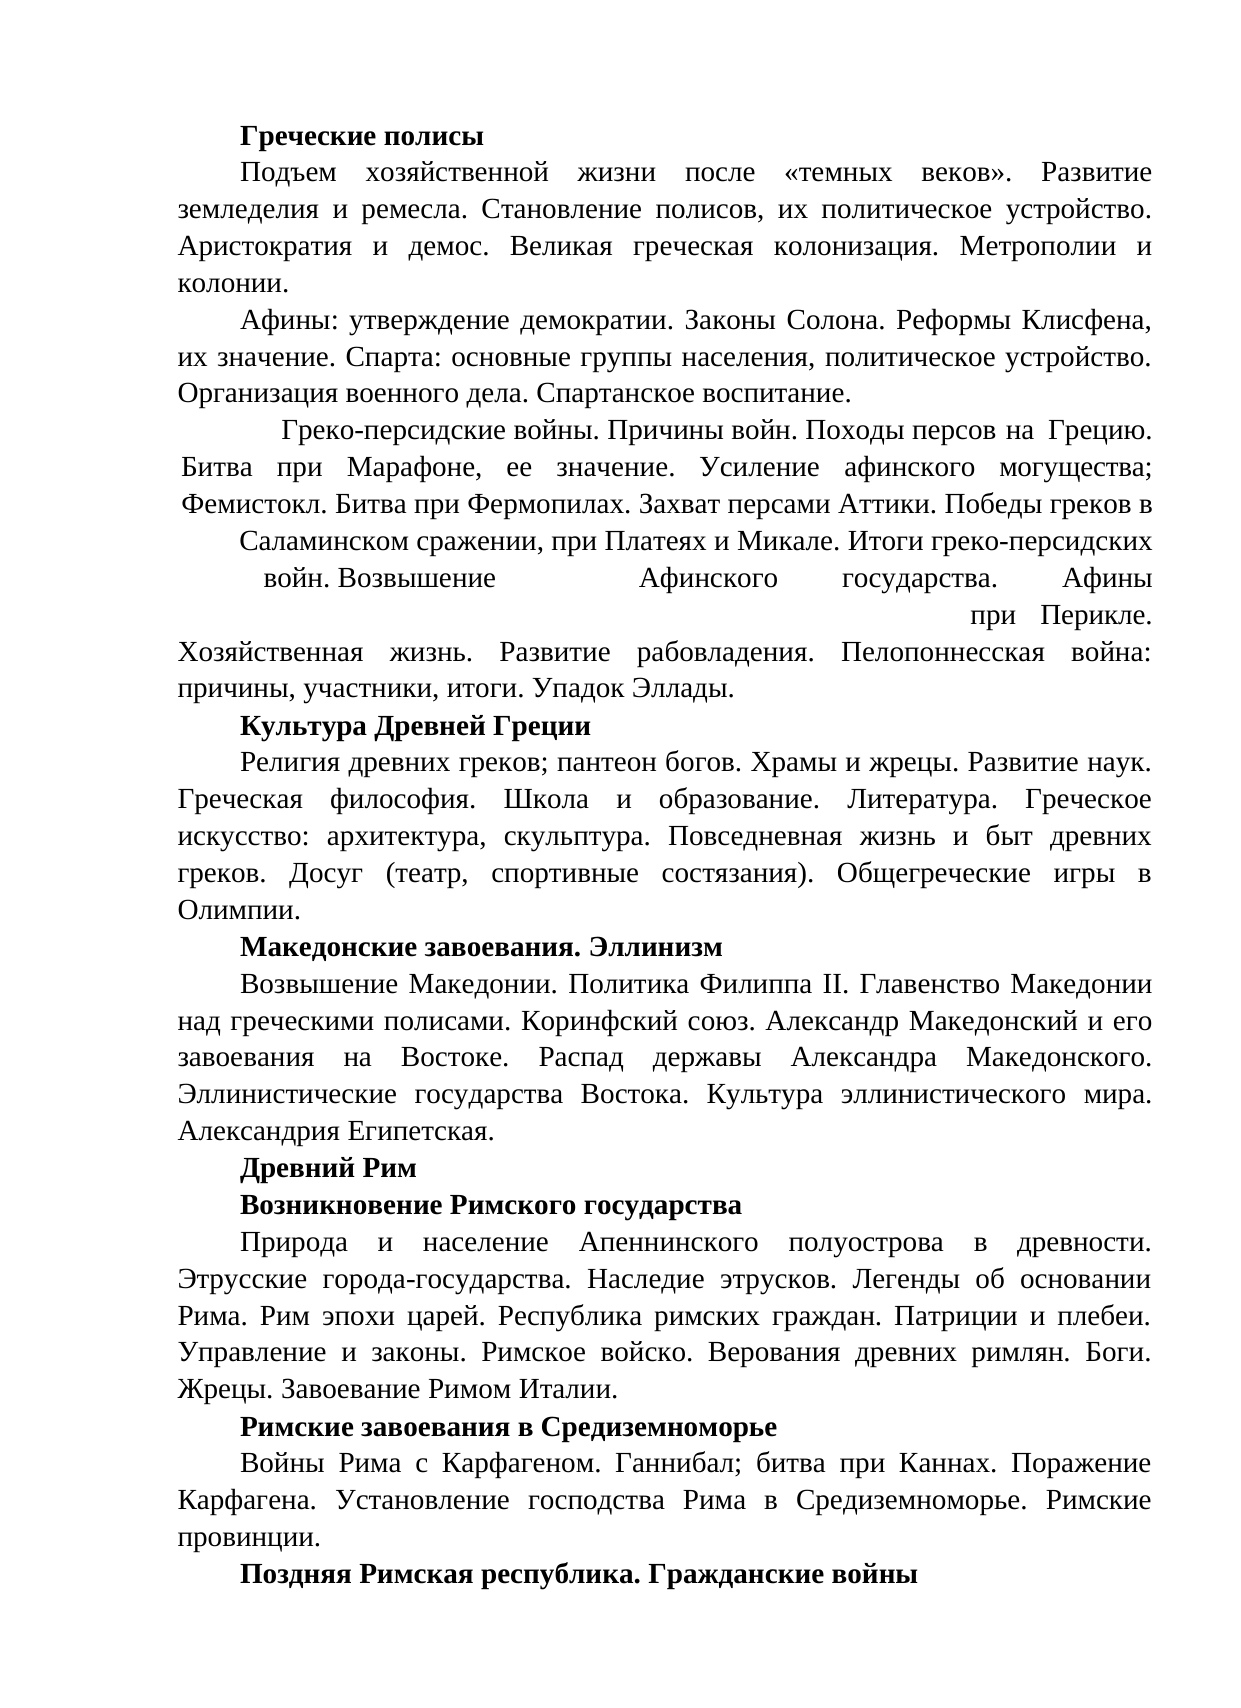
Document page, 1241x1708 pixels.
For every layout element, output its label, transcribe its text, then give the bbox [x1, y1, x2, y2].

text Возвышение Македонии. Политика Филиппа II. Главенство Македонии над греческими полисами. Коринфский союз. Александр Македонский и его завоевания на Востоке. Распад державы Александра Македонского. Эллинистические государства Востока. Культура эллинистического мира. Александрия Египетская. [177, 966, 1152, 1147]
subtitle Поздняя Римская республика. Гражданские войны [240, 1556, 1169, 1590]
text Религия древних греков; пантеон богов. Храмы и жрецы. Развитие наук. Греческая философия. Школа и образование. Литература. Греческое искусство: архитектура, скульптура. Повседневная жизнь и быт древних греков. Досуг (театр, спортивные состязания). Общегреческие игры в Олимпии. [177, 744, 1152, 926]
subtitle Греческие полисы [240, 118, 1169, 151]
text Войны Рима с Карфагеном. Ганнибал; битва при Каннах. Поражение Карфагена. Установление господства Рима в Средиземноморье. Римские провинции. [177, 1445, 1152, 1552]
subtitle Древний Рим [240, 1151, 1169, 1184]
text Афины: утверждение демократии. Законы Солона. Реформы Клисфена, их значение. Спарта: основные группы населения, политическое устройство. Организация военного дела. Спартанское воспитание. [177, 302, 1152, 409]
subtitle Римские завоевания в Средиземноморье [240, 1409, 1169, 1442]
subtitle Македонские завоевания. Эллинизм [240, 929, 1169, 963]
text Возникновение Римского государства [240, 1187, 1169, 1221]
text Хозяйственная жизнь. Развитие рабовладения. Пелопоннесская война: причины, участники, итоги. Упадок Эллады. [177, 634, 1152, 704]
subtitle Культура Древней Греции [240, 708, 1169, 742]
text Греко-персидские войны. Причины войн. Походы персов на Грецию. Битва при Марафоне, ее значение. Усиление афинского могущества; Фемистокл. Битва при Фермопилах. Захват персами Аттики. Победы греков в Саламинском сражении, при Платеях и Микале. Итоги греко-персидских войн. Возвышение Афинского государства. Афины при Перикле. [177, 412, 1152, 630]
text Подъем хозяйственной жизни после «темных веков». Развитие земледелия и ремесла. Становление полисов, их политическое устройство. Аристократия и демос. Великая греческая колонизация. Метрополии и колонии. [177, 154, 1152, 298]
text Природа и население Апеннинского полуострова в древности. Этрусские города-государства. Наследие этрусков. Легенды об основании Рима. Рим эпохи царей. Республика римских граждан. Патриции и плебеи. Управление и законы. Римское войско. Верования древних римлян. Боги. Жрецы. Завоевание Римом Италии. [177, 1224, 1152, 1405]
